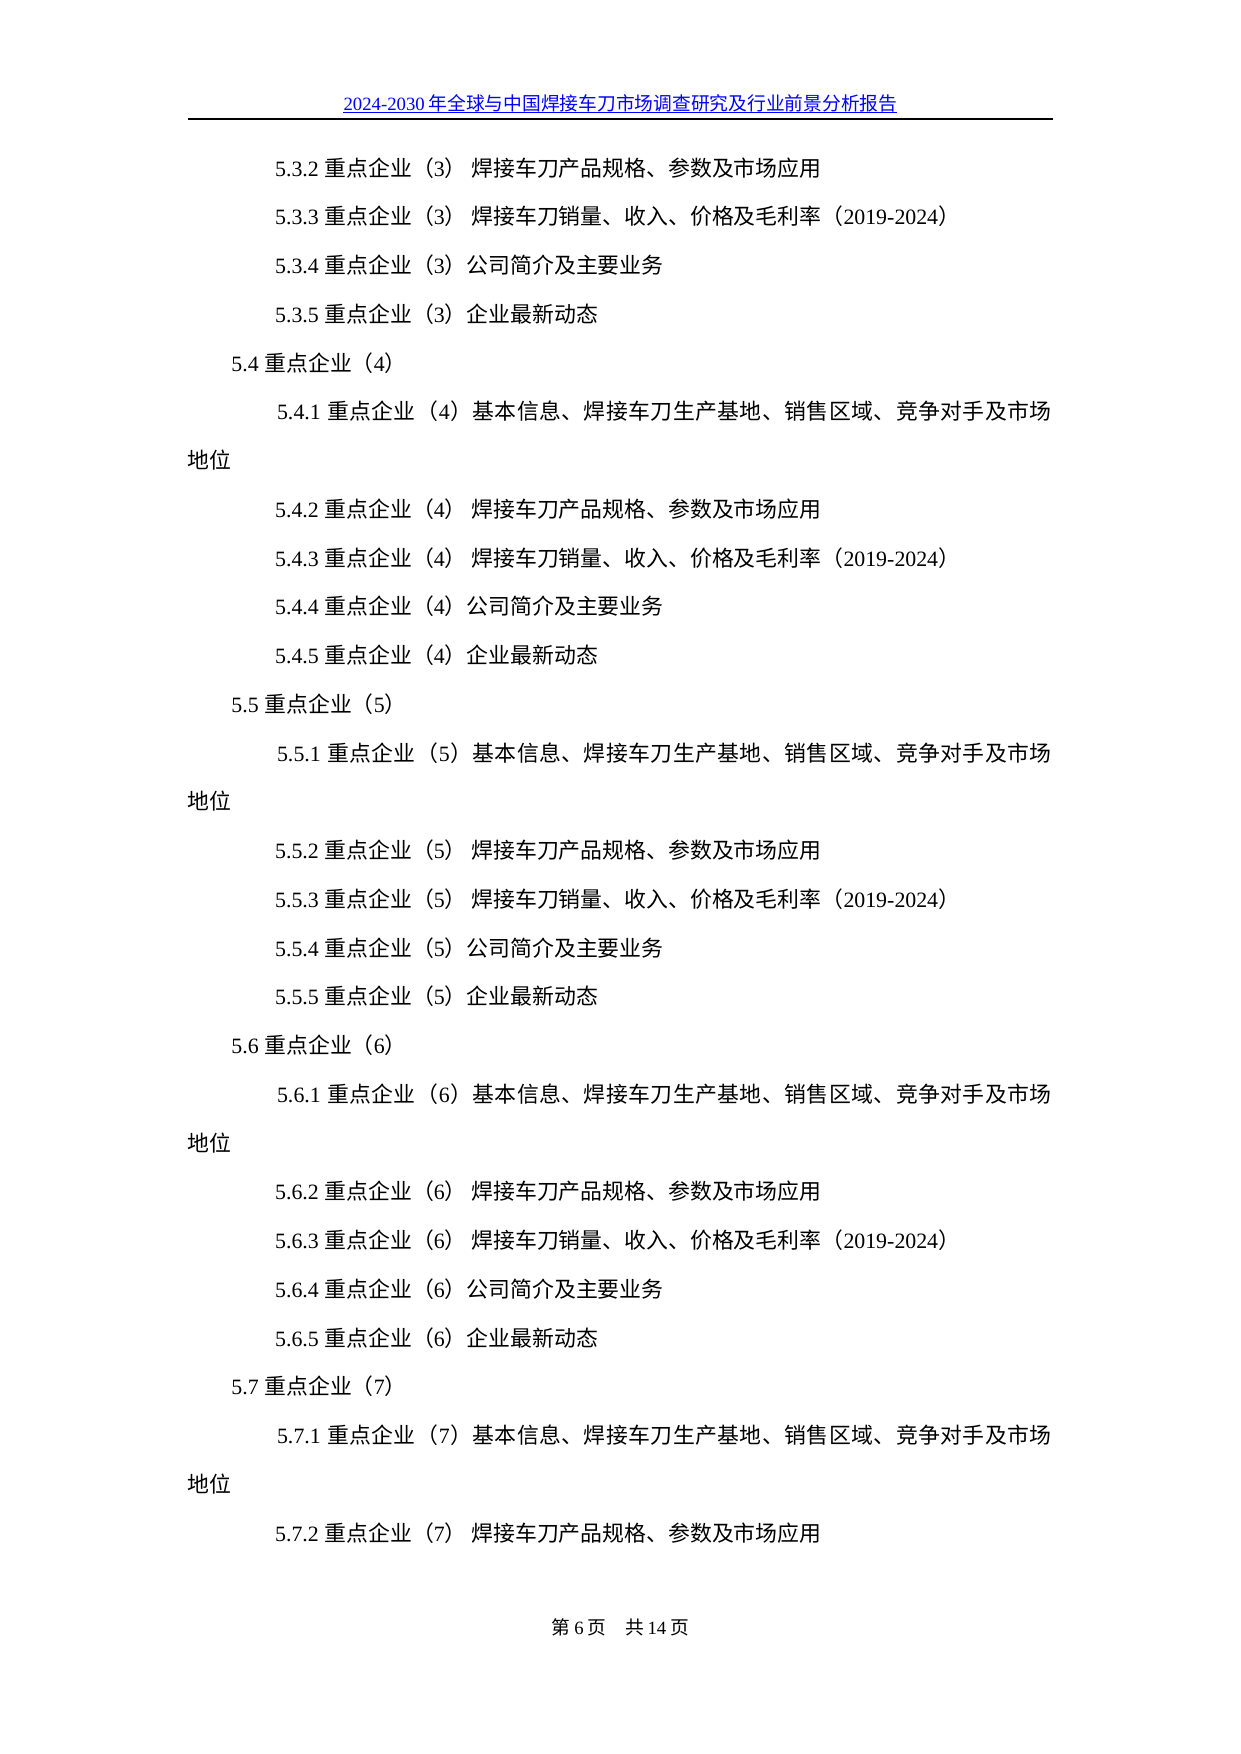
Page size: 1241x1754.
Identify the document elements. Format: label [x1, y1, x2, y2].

text [187, 150, 1053, 1548]
